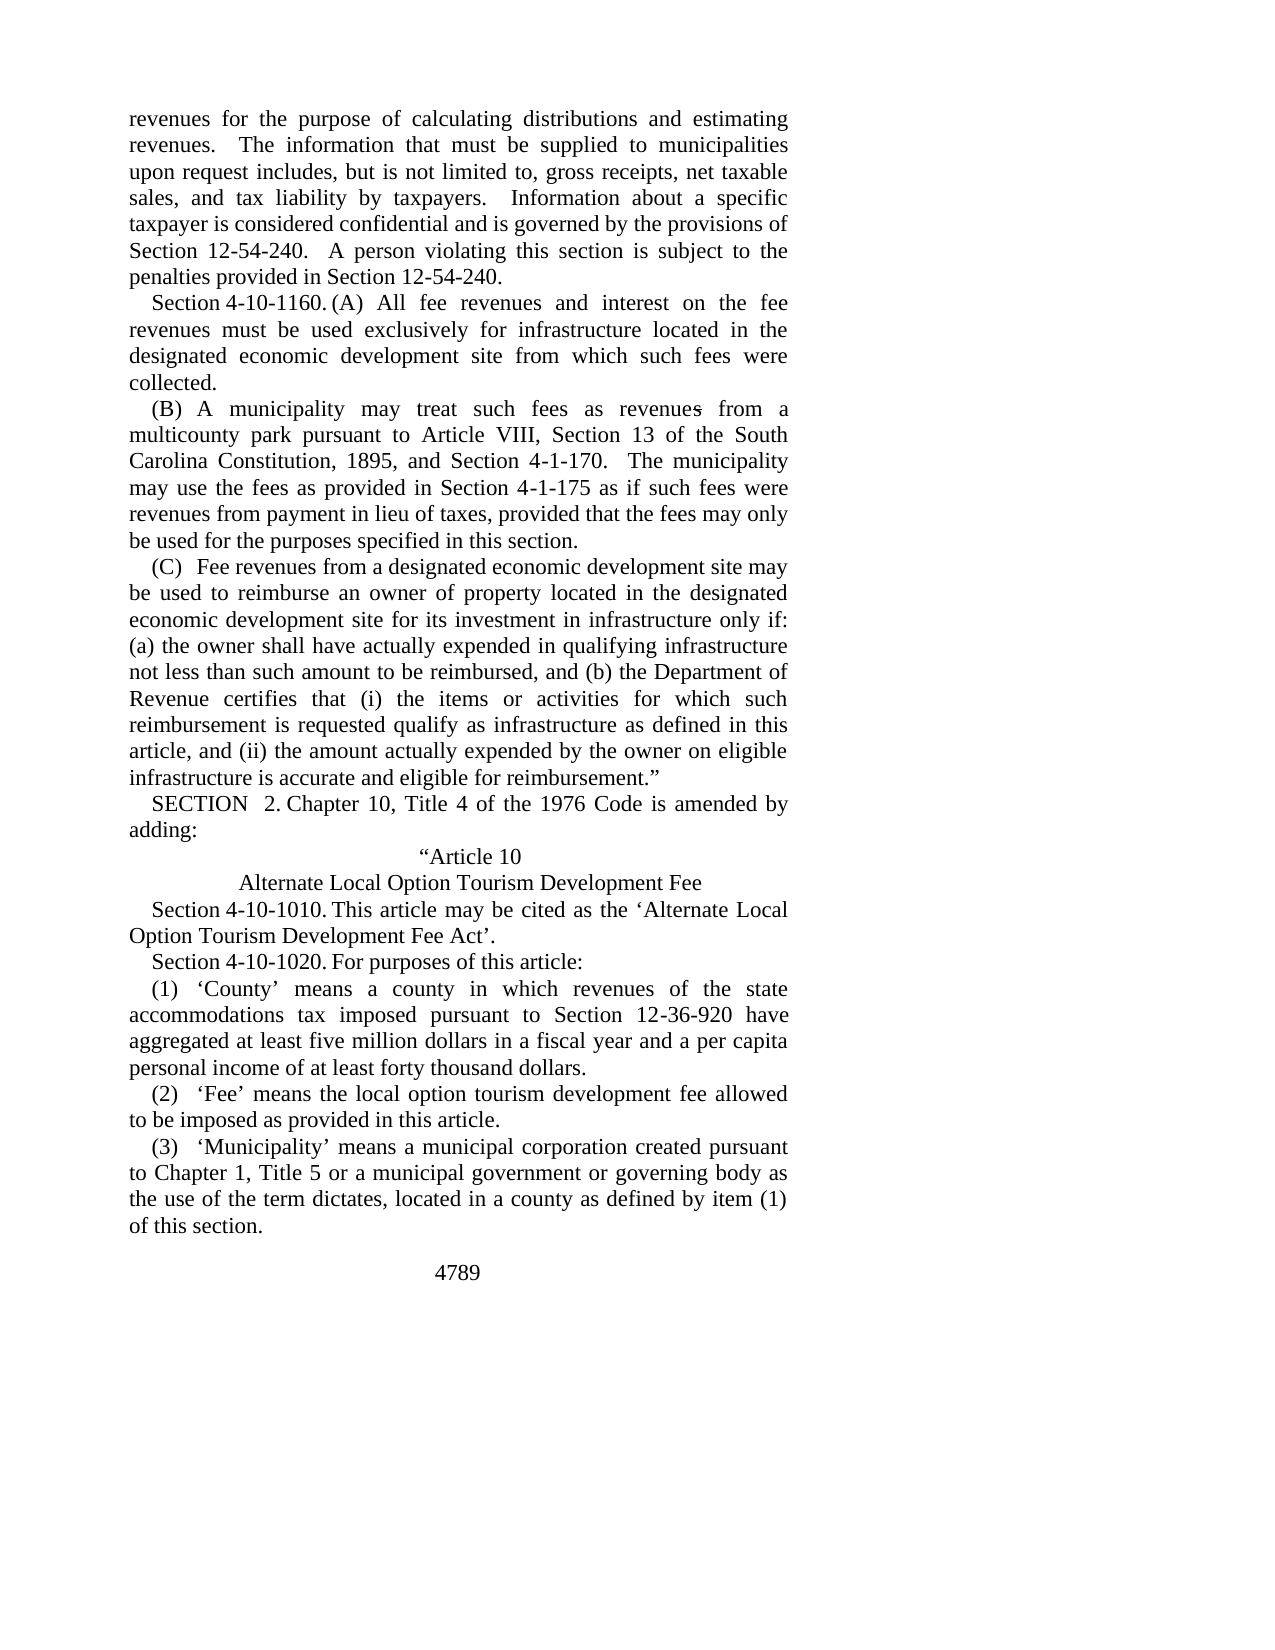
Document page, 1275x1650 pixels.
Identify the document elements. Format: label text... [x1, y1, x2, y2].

text (2) ‘Fee’ means the local option tourism development fee allowed to be imposed as provided in this article. [129, 1080, 789, 1133]
text Section 4-10-1020. For purposes of this article: [129, 948, 789, 975]
text “Article 10 [129, 843, 789, 869]
text (3) ‘Municipality’ means a municipal corporation created pursuant to Chapter 1, Title 5 or a municipal government or governing body as the use of the term dictates, located in a county as defined by item (1) of this section. [129, 1133, 789, 1238]
text Section 4-10-1160. (A) All fee revenues and interest on the fee revenues must be used exclusively for infrastructure located in the designated economic development site from which such fees were collected. [129, 289, 789, 395]
text Alternate Local Option Tourism Development Fee [129, 869, 789, 896]
text Section 4-10-1010. This article may be cited as the ‘Alternate Local Option Tourism Development Fee Act’. [129, 896, 789, 948]
text SECTION 2. Chapter 10, Title 4 of the 1976 Code is amended by adding: [129, 790, 789, 843]
text (B) A municipality may treat such fees as revenues from a multicounty park pursuant to Article VIII, Section 13 of the South Carolina Constitution, 1895, and Section 4-1-170. The municipality may use the fees as provided in Section 4-1-175 as if such fees were revenues from payment in lieu of taxes, provided that the fees may only be used for the purposes specified in this section. [129, 395, 789, 553]
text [129, 105, 789, 289]
text (C) Fee revenues from a designated economic development site may be used to reimburse an owner of property located in the designated economic development site for its investment in infrastructure only if: (a) the owner shall have actually expended in qualifying infrastructure not less than such amount to be reimbursed, and (b) the Department of Revenue certifies that (i) the items or activities for which such reimbursement is requested qualify as infrastructure as defined in this article, and (ii) the amount actually expended by the owner on eligible infrastructure is accurate and eligible for reimbursement.” [129, 553, 789, 790]
text (1) ‘County’ means a county in which revenues of the state accommodations tax imposed pursuant to Section 12-36-920 have aggregated at least five million dollars in a fiscal year and a per capita personal income of at least forty thousand dollars. [129, 975, 789, 1080]
